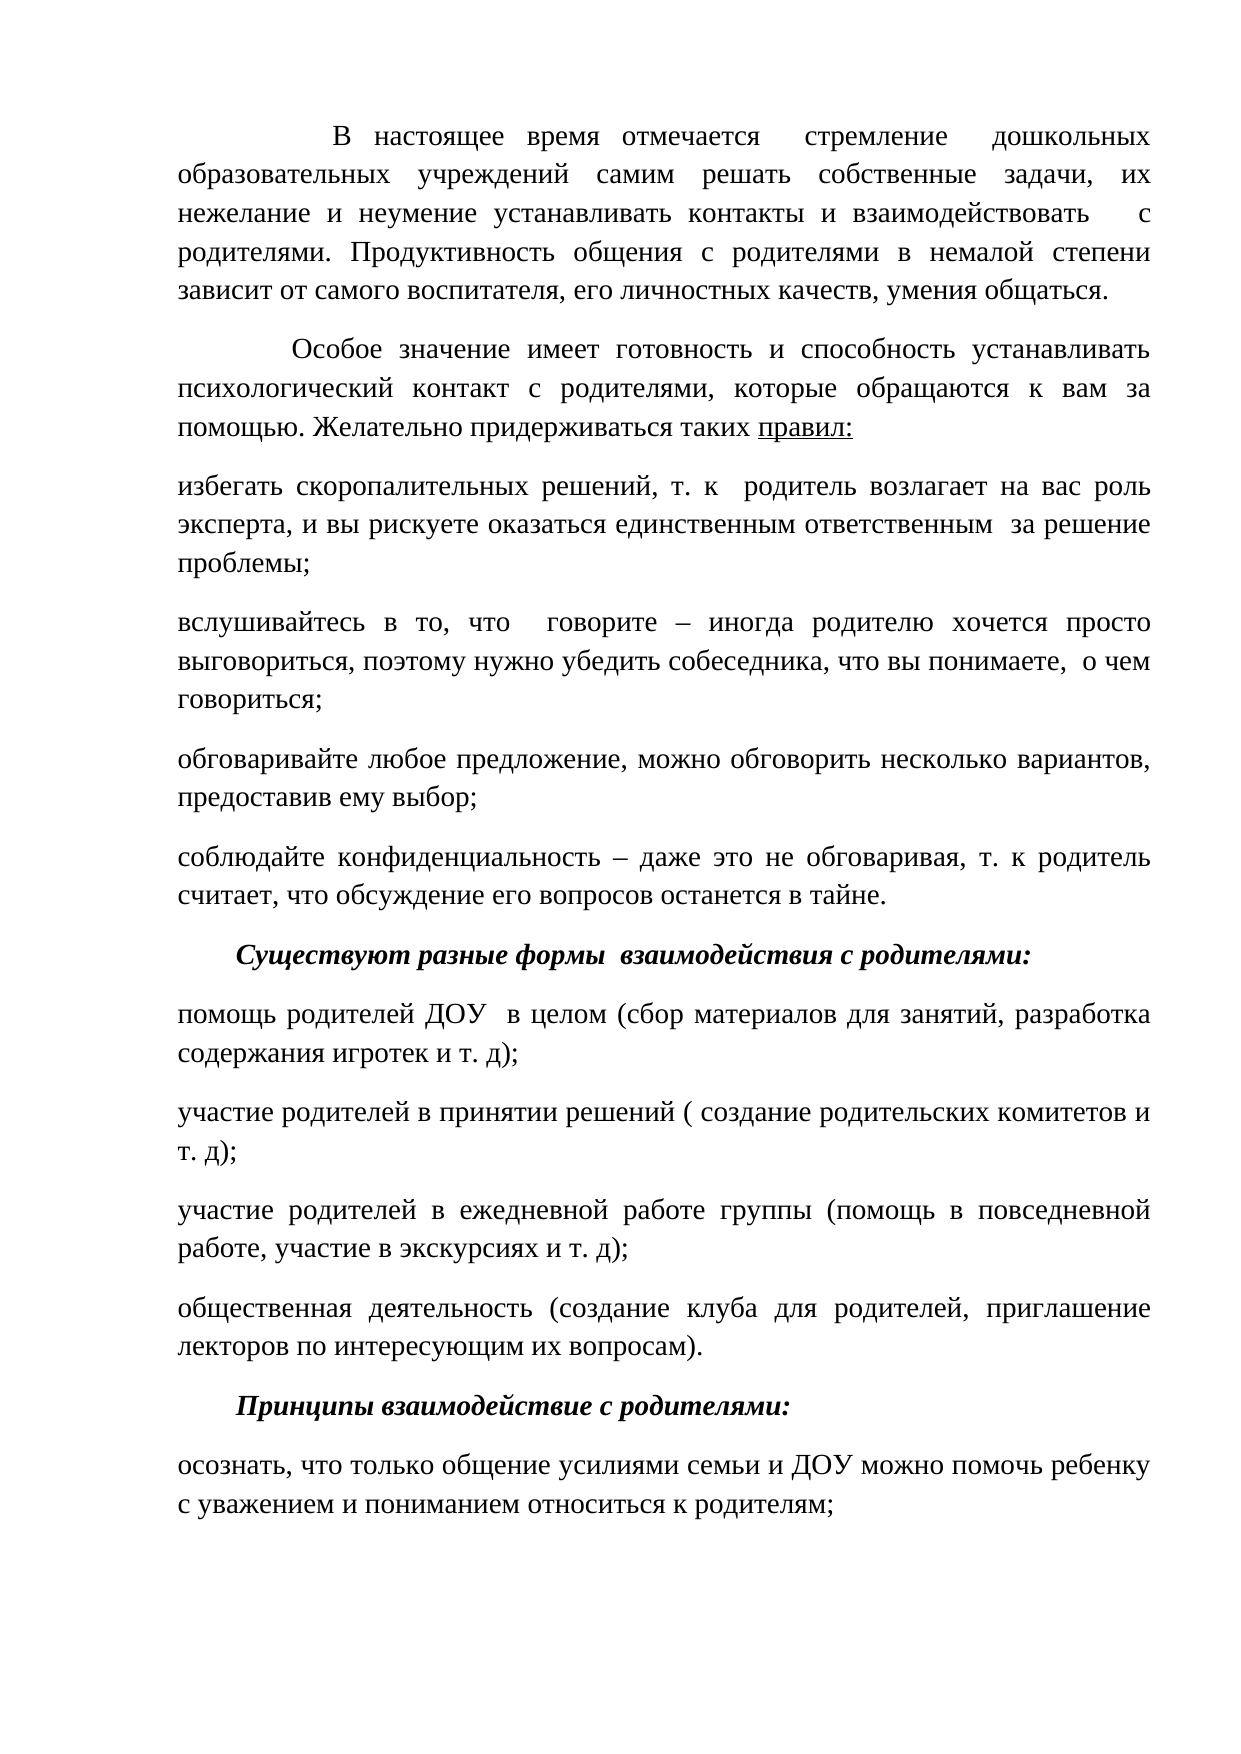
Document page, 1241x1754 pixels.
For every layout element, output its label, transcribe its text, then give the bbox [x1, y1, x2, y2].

text вслушивайтесь в то, что говорите – иногда родителю хочется просто выговориться, поэтому нужно убедить собеседника, что вы понимаете, о чем говориться; [177, 604, 1152, 715]
text участие родителей в принятии решений ( создание родительских комитетов и т. д); [177, 1094, 1152, 1166]
text В настоящее время отмечается стремление дошкольных образовательных учреждений самим решать собственные задачи, их нежелание и неумение устанавливать контакты и взаимодействовать с родителями. Продуктивность общения с родителями в немалой степени зависит от самого воспитателя, его личностных качеств, умения общаться. [177, 118, 1152, 306]
text Принципы взаимодействие с родителями: [177, 1388, 1152, 1421]
text обговаривайте любое предложение, можно обговорить несколько вариантов, предоставив ему выбор; [177, 741, 1152, 813]
text Существуют разные формы взаимодействия с родителями: [177, 937, 1152, 970]
text общественная деятельность (создание клуба для родителей, приглашение лекторов по интересующим их вопросам). [177, 1290, 1152, 1362]
text соблюдайте конфиденциальность – даже это не обговаривая, т. к родитель считает, что обсуждение его вопросов останется в тайне. [177, 839, 1152, 911]
text избегать скоропалительных решений, т. к родитель возлагает на вас роль эксперта, и вы рискуете оказаться единственным ответственным за решение проблемы; [177, 468, 1152, 579]
text помощь родителей ДОУ в целом (сбор материалов для занятий, разработка содержания игротек и т. д); [177, 996, 1152, 1068]
text Особое значение имеет готовность и способность устанавливать психологический контакт с родителями, которые обращаются к вам за помощью. Желательно придерживаться таких правил: [177, 332, 1152, 442]
text осознать, что только общение усилиями семьи и ДОУ можно помочь ребенку с уважением и пониманием относиться к родителям; [177, 1447, 1152, 1519]
text участие родителей в ежедневной работе группы (помощь в повседневной работе, участие в экскурсиях и т. д); [177, 1192, 1152, 1264]
